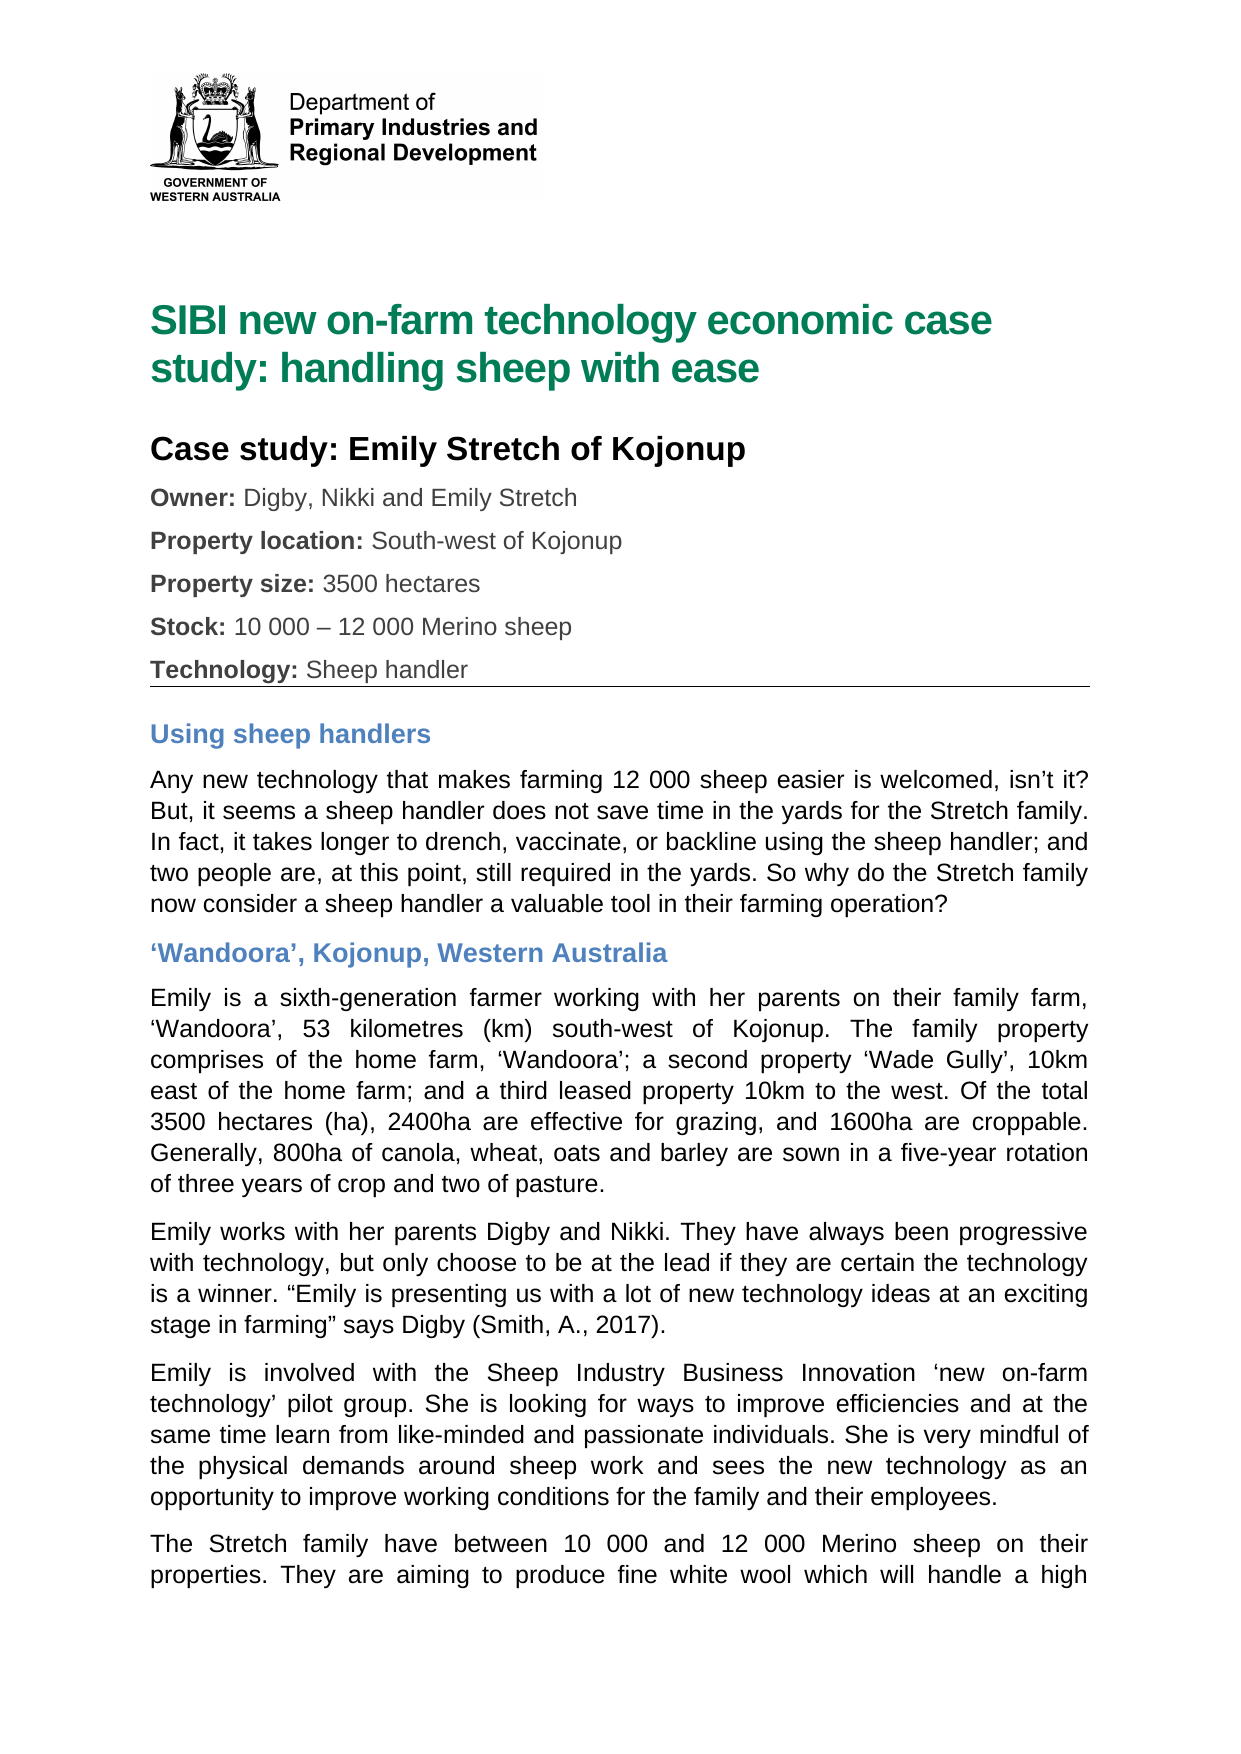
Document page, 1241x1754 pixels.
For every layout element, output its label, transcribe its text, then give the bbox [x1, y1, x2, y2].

subtitle ‘Wandoora’, Kojonup, Western Australia [150, 937, 1090, 968]
text Emily works with her parents Digby and Nikki. They have always been progressive with technology, but only choose to be at the lead if they are certain the technology is a winner. “Emily is presenting us with a lot of new technology ideas at an exciting stage in farming” says Digby (Smith, A., 2017). [150, 1217, 1090, 1339]
subtitle Using sheep handlers [150, 718, 1090, 750]
picture [150, 73, 544, 201]
text Emily is a sixth-generation farmer working with her parents on their family farm, ‘Wandoora’, 53 kilometres (km) south-west of Kojonup. The family property comprises of the home farm, ‘Wandoora’; a second property ‘Wade Gully’, 10km east of the home farm; and a third leased property 10km to the west. Of the total 3500 hectares (ha), 2400ha are effective for grazing, and 1600ha are croppable. Generally, 800ha of canola, wheat, oats and barley are sown in a five-year rotation of three years of crop and two of pasture. [150, 983, 1090, 1198]
text Any new technology that makes farming 12 000 sheep easier is welcomed, isn’t it? But, it seems a sheep handler does not save time in the yards for the Stretch family. In fact, it takes longer to drench, vaccinate, or backline using the sheep handler; and two people are, at this point, still required in the yards. So why do the Stretch family now consider a sheep handler a valuable tool in their farming operation? [150, 765, 1090, 918]
text Owner: Digby, Nikki and Emily Stretch Property location: South-west of Kojonup Property size: 3500 hectares Stock: 10 000 – 12 000 Merino sheep [150, 483, 1090, 641]
text Emily is involved with the Sheep Industry Business Innovation ‘new on-farm technology’ pilot group. She is looking for ways to improve efficiencies and at the same time learn from like-minded and passionate individuals. She is very mindful of the physical demands around sheep work and sees the new technology as an opportunity to improve working conditions for the family and their employees. [150, 1358, 1090, 1511]
text Technology: Sheep handler [150, 656, 1090, 686]
